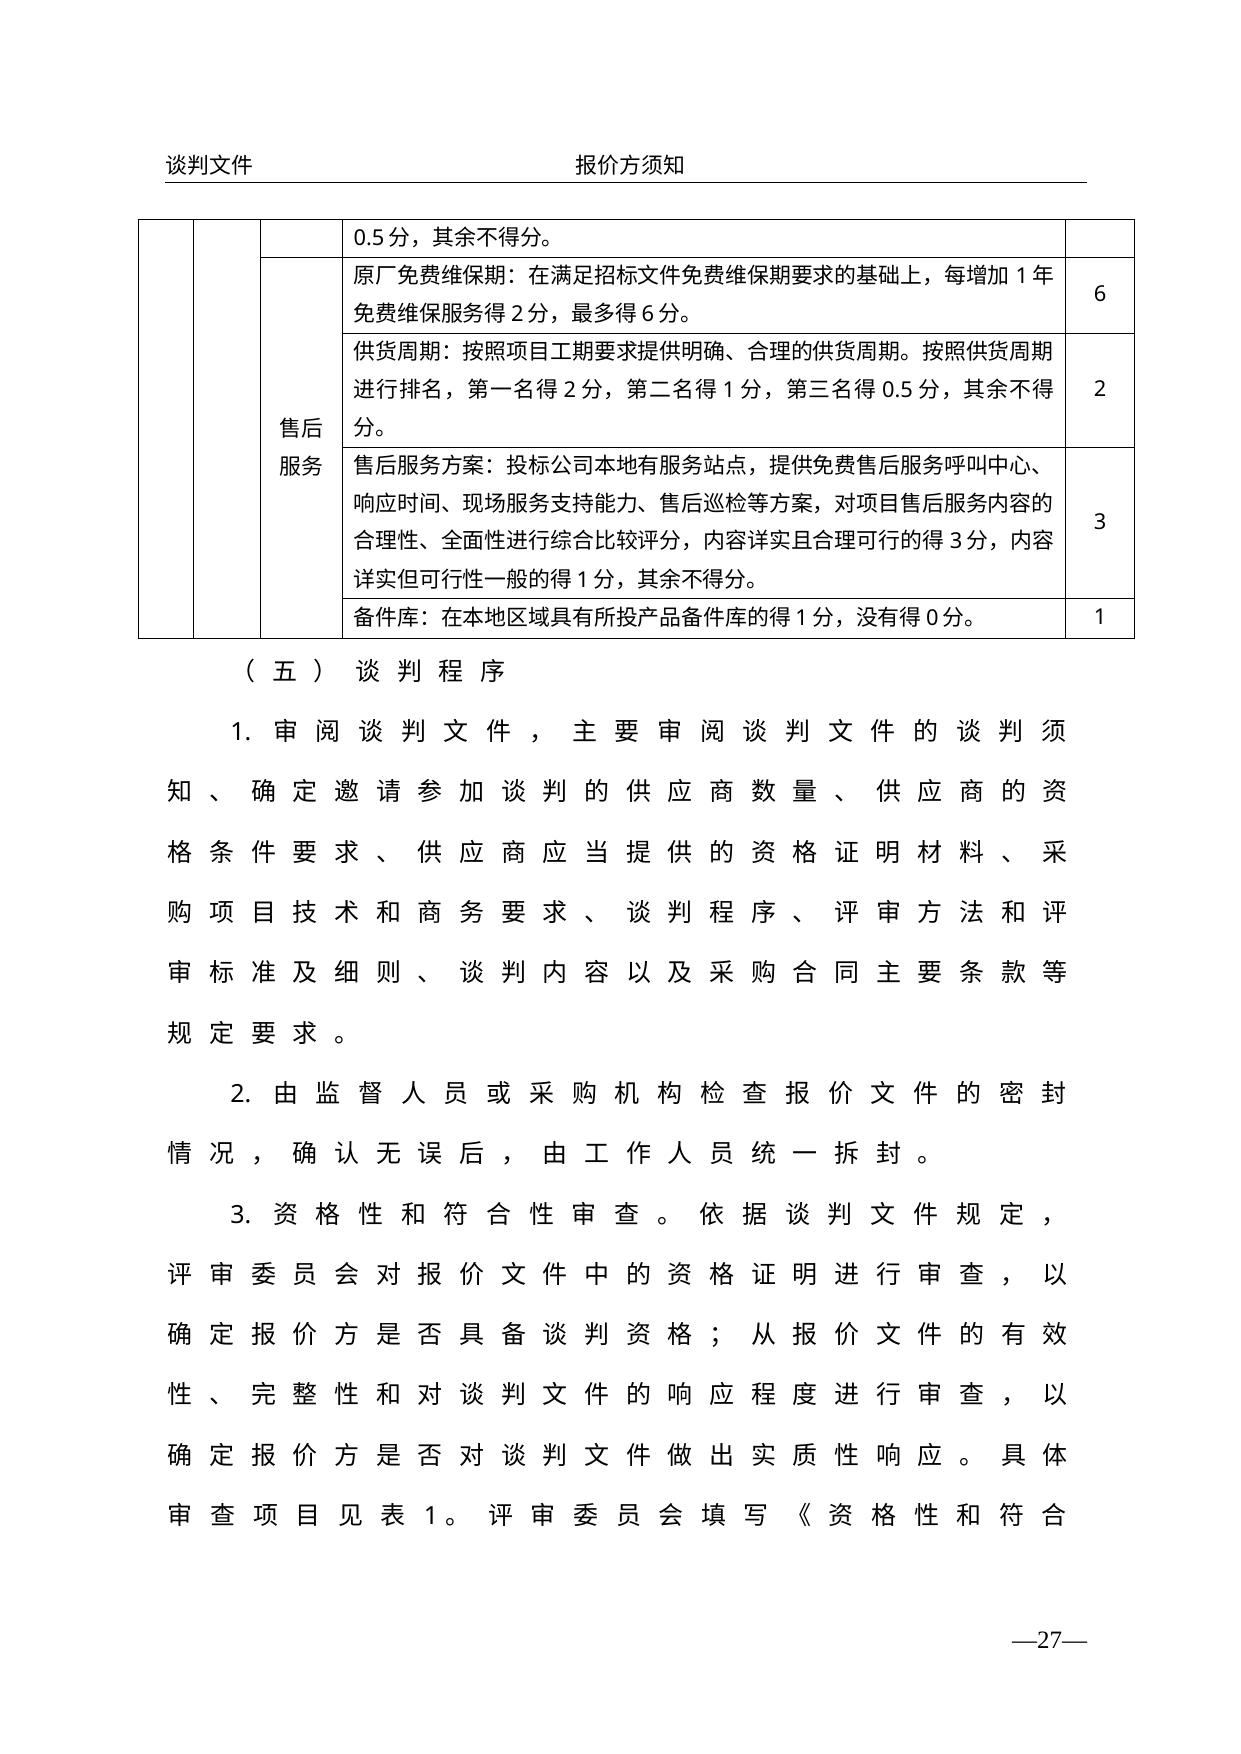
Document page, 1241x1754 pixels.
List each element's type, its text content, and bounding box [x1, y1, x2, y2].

table_cell 1 [1066, 599, 1134, 638]
table_cell 售后服务方案：投标公司本地有服务站点，提供免费售后服务呼叫中心、响应时间、现场服务支持能力、售后巡检等方案，对项目售后服务内容的合理性、全面性进行综合比较评分，内容详实且合理可行的得3分，内容详实但可行性一般的得1分，其余不得分。 [343, 448, 1065, 598]
text 1.审阅谈判文件，主要审阅谈判文件的谈判须知、确定邀请参加谈判的供应商数量、供应商的资格条件要求、供应商应当提供的资格证明材料、采购项目技术和商务要求、谈判程序、评审方法和评审标准及细则、谈判内容以及采购合同主要条款等规定要求。 [168, 699, 1084, 1061]
table_cell 备件库：在本地区域具有所投产品备件库的得1分，没有得0分。 [343, 599, 1065, 638]
text 2.由监督人员或采购机构检查报价文件的密封情况，确认无误后，由工作人员统一拆封。 [168, 1061, 1084, 1182]
table_cell 原厂免费维保期：在满足招标文件免费维保期要求的基础上，每增加1年免费维保服务得2分，最多得6分。 [343, 258, 1065, 333]
table_cell 供货周期：按照项目工期要求提供明确、合理的供货周期。按照供货周期进行排名，第一名得2分，第二名得1分，第三名得0.5分，其余不得分。 [343, 334, 1065, 447]
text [168, 1182, 1084, 1544]
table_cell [343, 220, 1065, 257]
table_cell 2 [1066, 334, 1134, 447]
table_cell 1 [1066, 220, 1134, 257]
table_cell 3 [1066, 448, 1134, 598]
table_cell 售后 服务 [261, 258, 342, 638]
text （五）谈判程序 [168, 639, 1084, 699]
table_cell 6 [1066, 258, 1134, 333]
